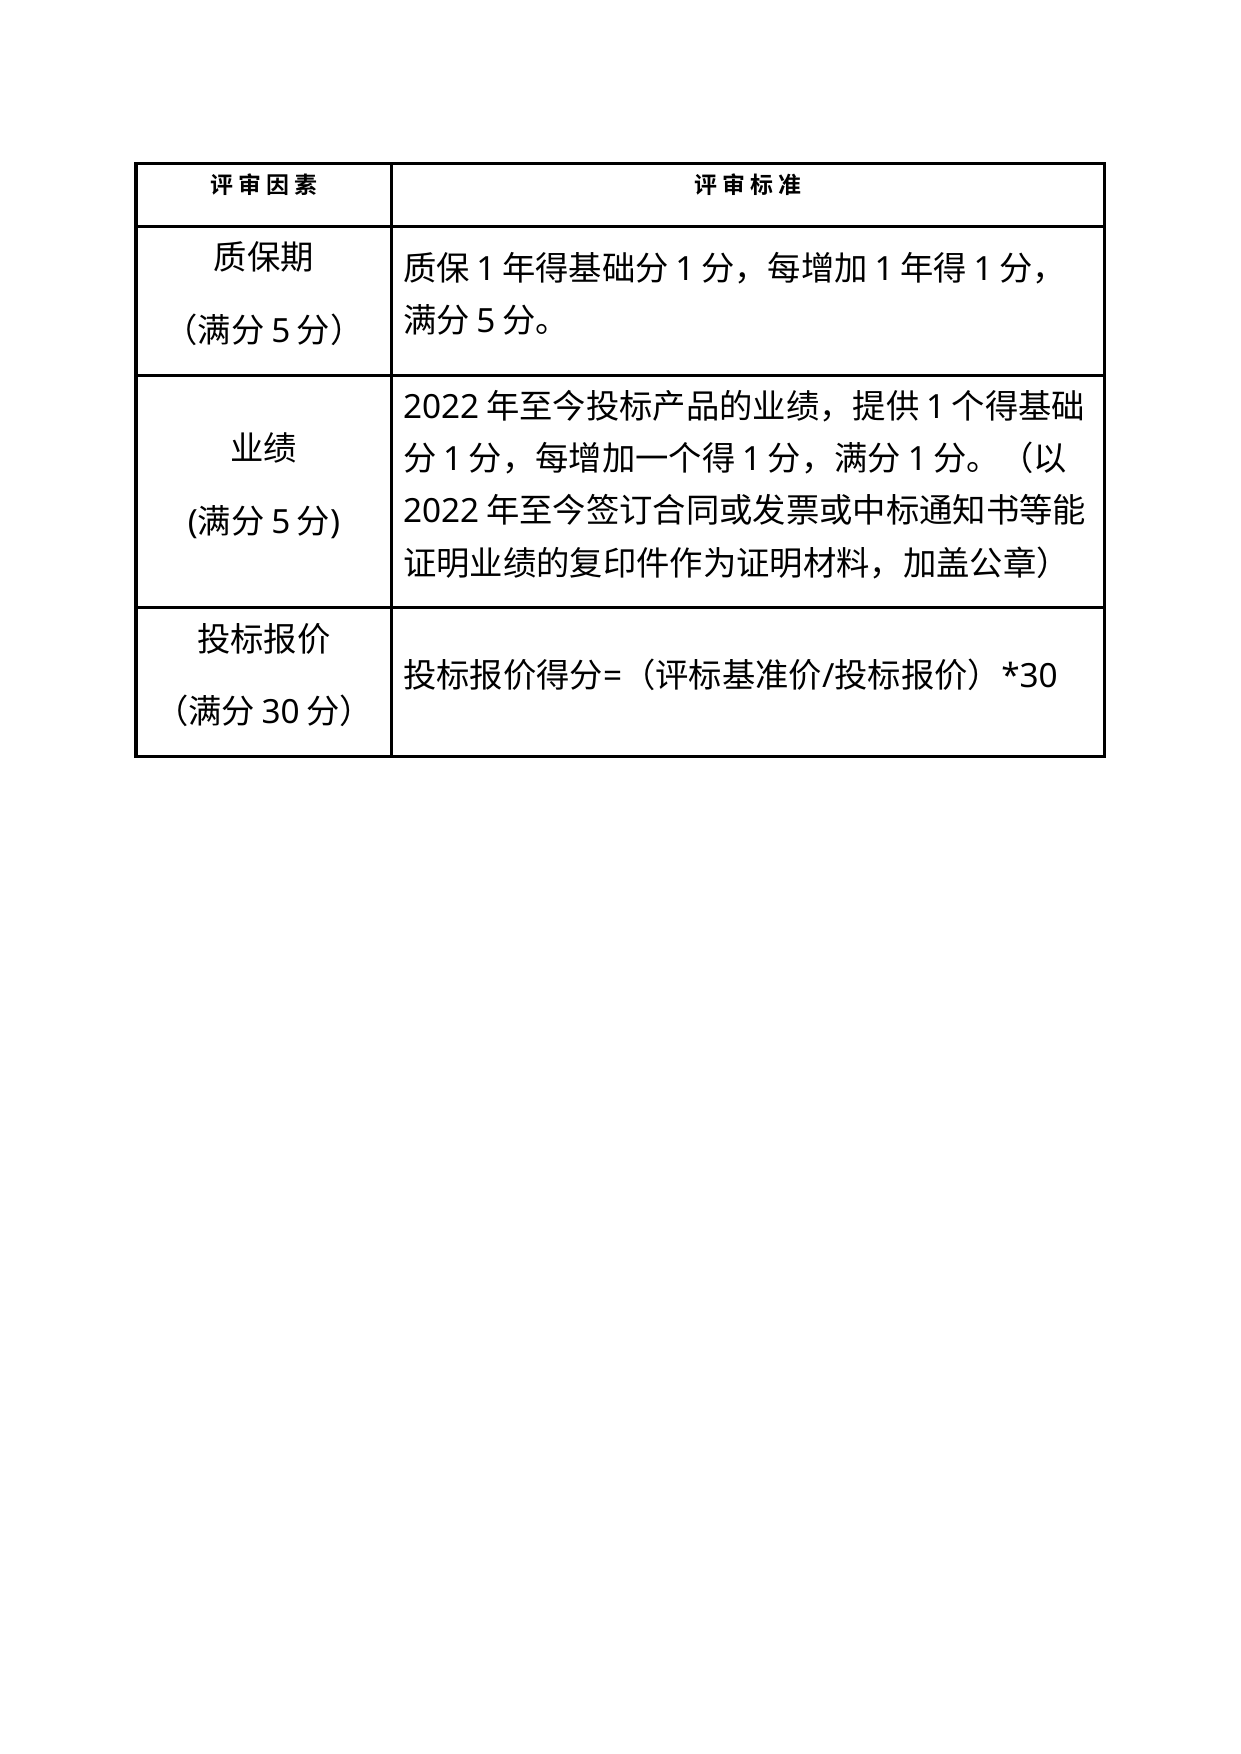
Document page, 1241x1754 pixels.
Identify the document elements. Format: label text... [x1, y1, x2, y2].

table_cell 质保期 （满分5分） [138, 228, 390, 374]
table_header 评 审 标 准 [393, 165, 1103, 225]
table_cell 2022年至今投标产品的业绩，提供1个得基础分1分，每增加一个得1分，满分1分。（以2022年至今签订合同或发票或中标通知书等能证明业绩的复印件作为证明材料，加盖公章） [393, 377, 1103, 606]
table_cell 业绩 (满分5分) [138, 377, 390, 606]
table_cell 质保1年得基础分1分，每增加1年得1分，满分5分。 [393, 228, 1103, 374]
table_cell 投标报价得分=（评标基准价/投标报价）*30 [393, 609, 1103, 755]
table_header 评 审 因 素 [138, 165, 390, 225]
table_cell 投标报价 （满分30分） [138, 609, 390, 755]
